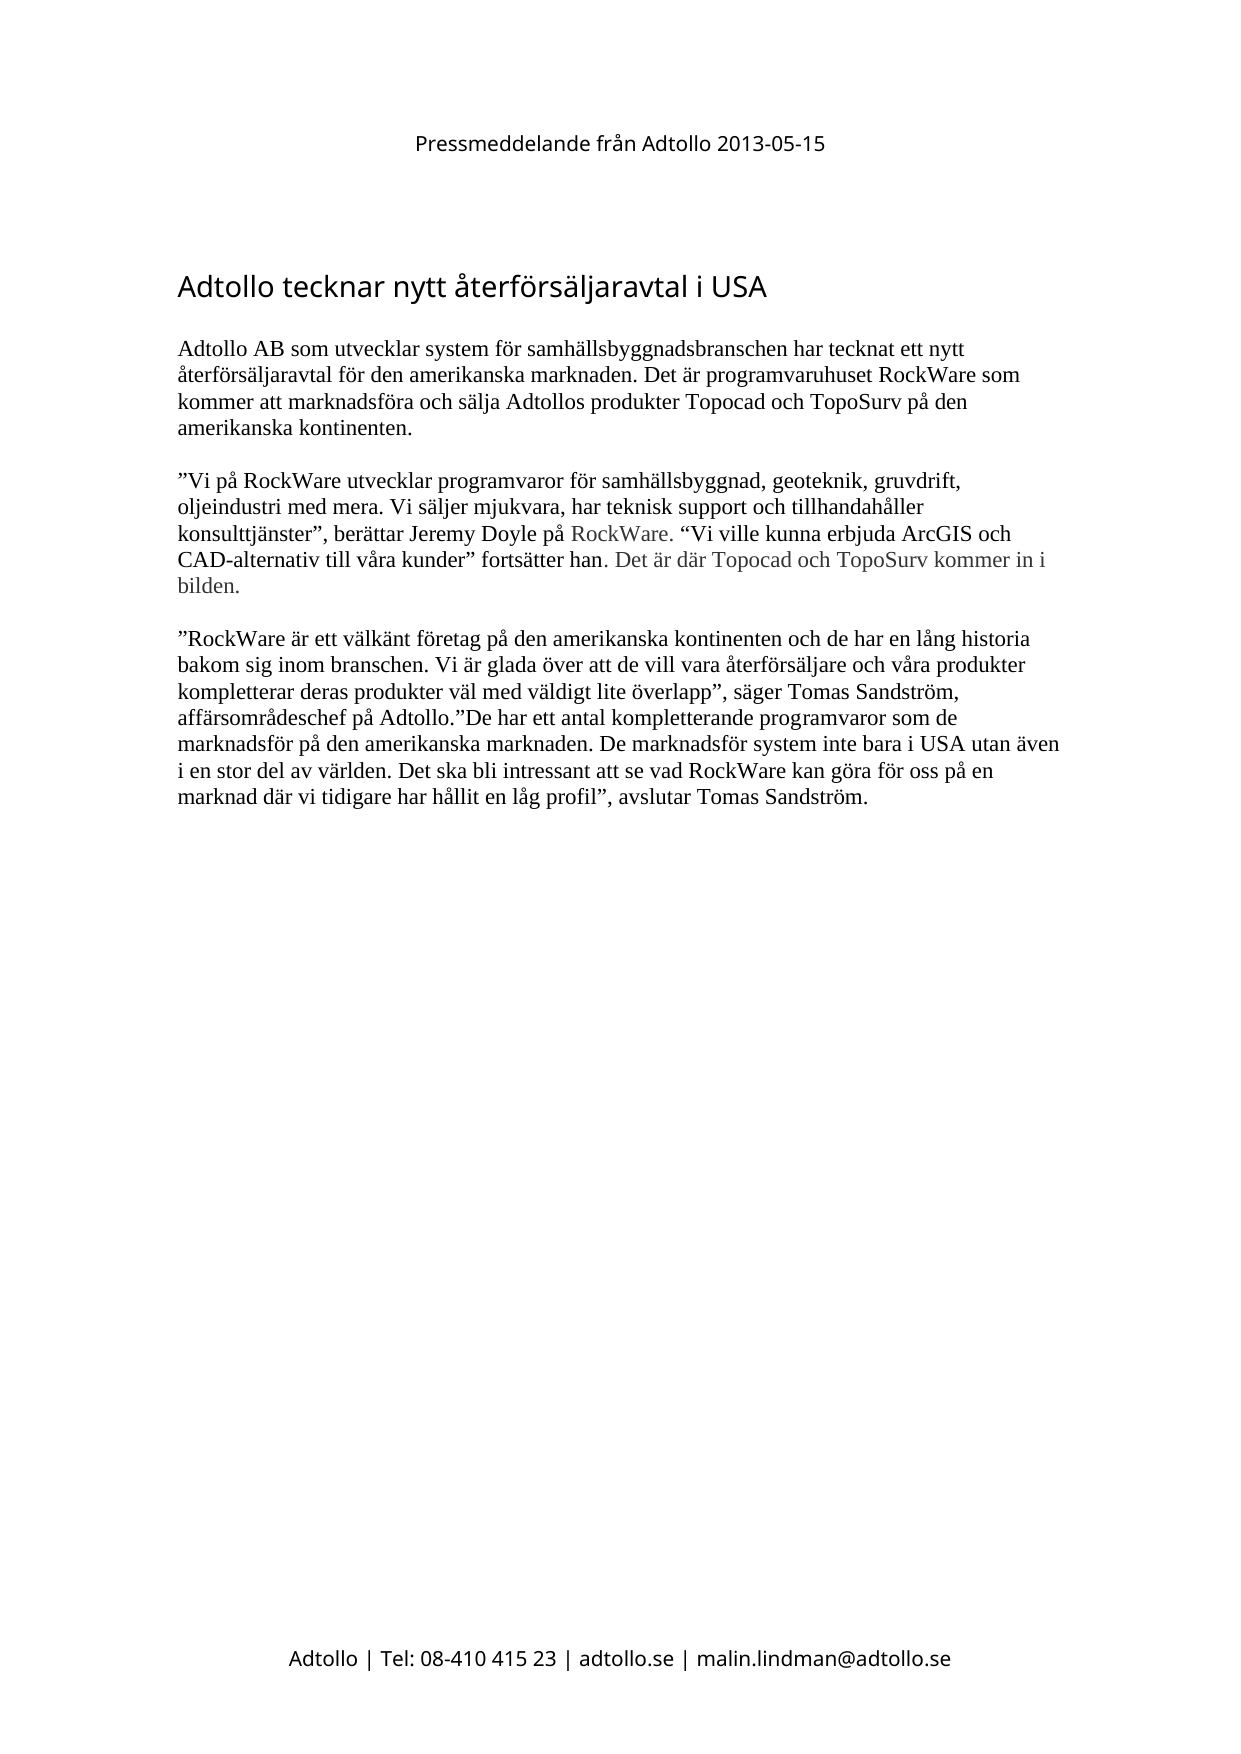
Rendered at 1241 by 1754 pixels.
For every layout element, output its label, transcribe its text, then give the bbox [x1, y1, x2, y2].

text ”Vi på RockWare utvecklar programvaror för samhällsbyggnad, geoteknik, gruvdrift, oljeindustri med mera. Vi säljer mjukvara, har teknisk support och tillhandahåller konsulttjänster”, berättar Jeremy Doyle på RockWare. “Vi ville kunna erbjuda ArcGIS och CAD-alternativ till våra kunder” fortsätter han. Det är där Topocad och TopoSurv kommer in i bilden. [177, 467, 1063, 599]
text ”RockWare är ett välkänt företag på den amerikanska kontinenten och de har en lång historia bakom sig inom branschen. Vi är glada över att de vill vara återförsäljare och våra produkter kompletterar deras produkter väl med väldigt lite överlapp”, säger Tomas Sandström, affärsområdeschef på Adtollo.”De har ett antal kompletterande programvaror som de marknadsför på den amerikanska marknaden. De marknadsför system inte bara i USA utan även i en stor del av världen. Det ska bli intressant att se vad RockWare kan göra för oss på en marknad där vi tidigare har hållit en låg profil”, avslutar Tomas Sandström. [177, 625, 1063, 809]
text Adtollo AB som utvecklar system för samhällsbyggnadsbranschen har tecknat ett nytt återförsäljaravtal för den amerikanska marknaden. Det är programvaruhuset RockWare som kommer att marknadsföra och sälja Adtollos produkter Topocad och TopoSurv på den amerikanska kontinenten. [177, 335, 1063, 441]
text Adtollo tecknar nytt återförsäljaravtal i USA [177, 267, 1063, 306]
